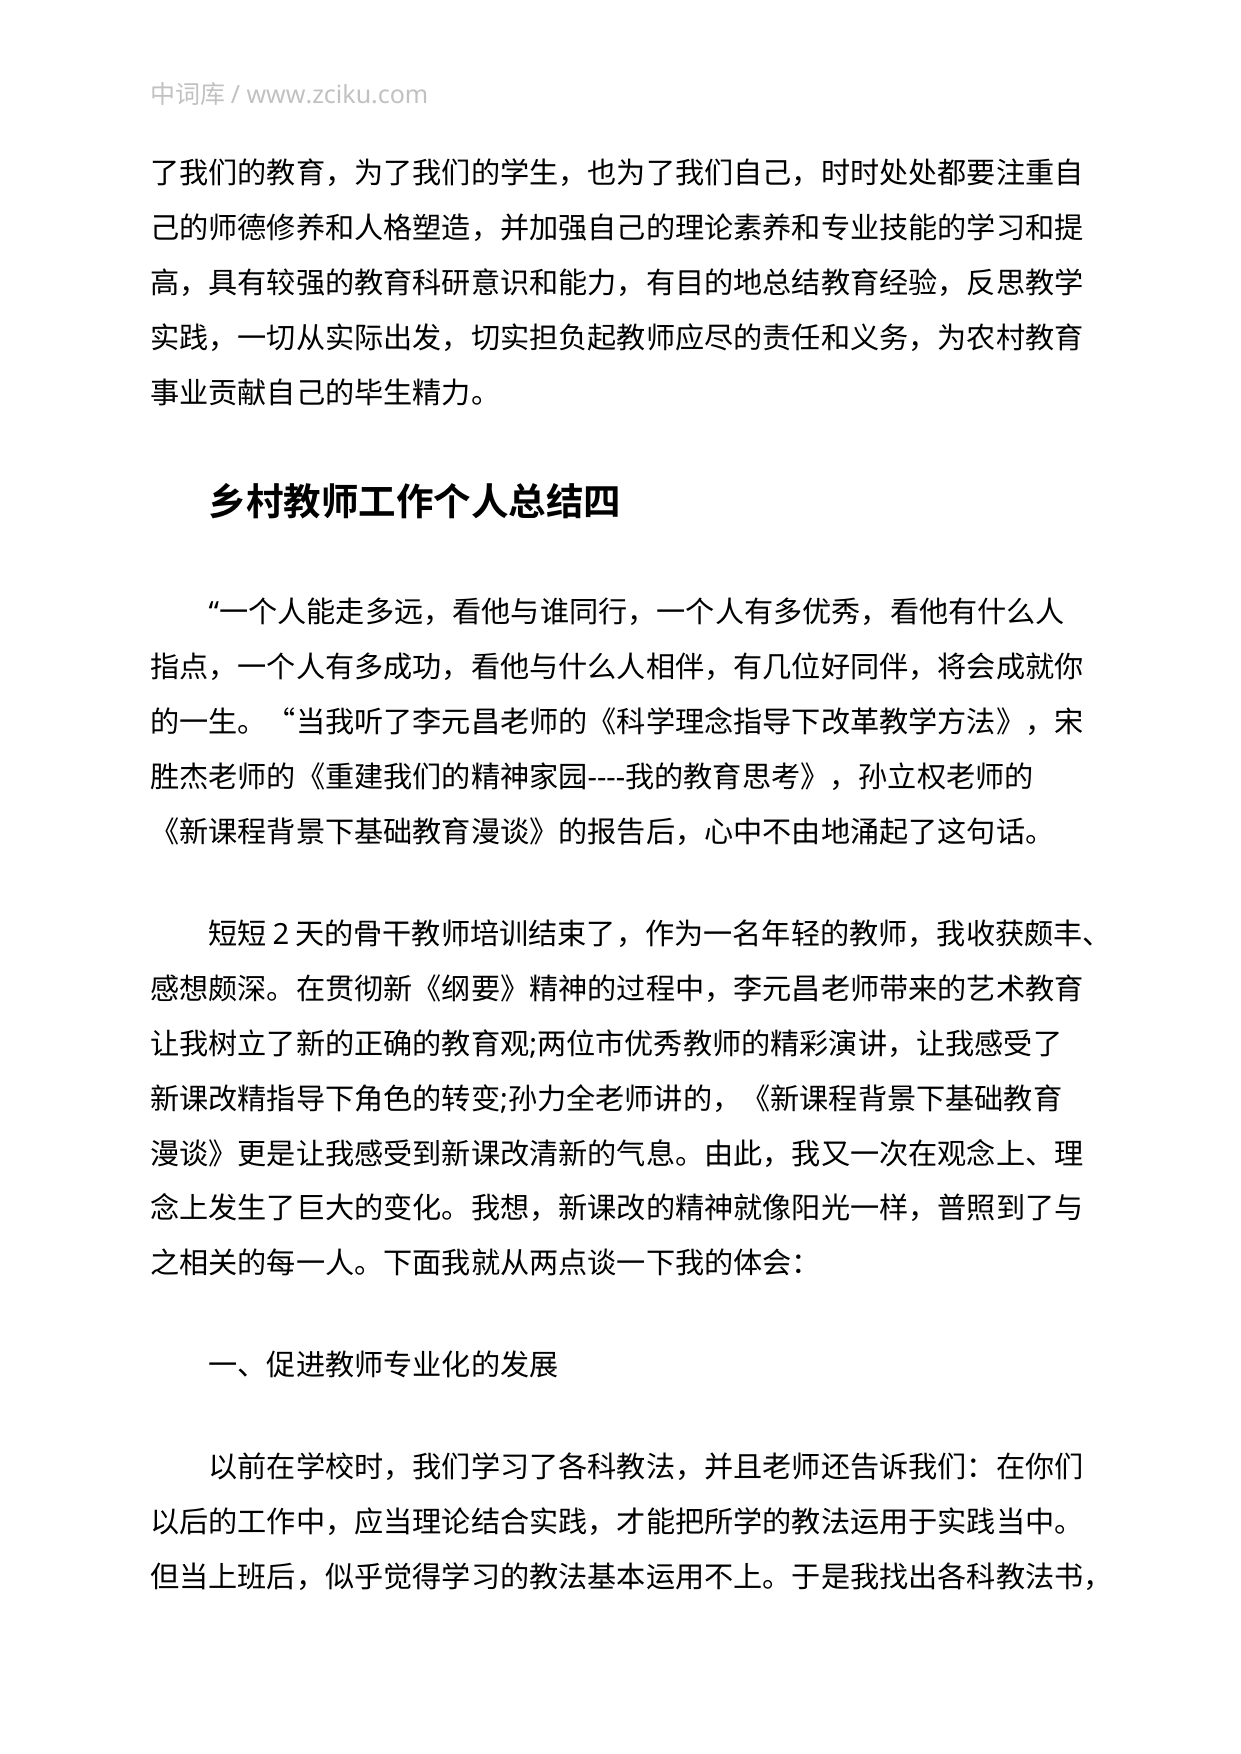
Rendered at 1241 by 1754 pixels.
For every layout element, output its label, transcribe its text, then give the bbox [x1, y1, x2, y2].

text 一、促进教师专业化的发展 [150, 1342, 1090, 1384]
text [150, 150, 1090, 412]
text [150, 1443, 1090, 1596]
text 乡村教师工作个人总结四 [150, 471, 1090, 526]
text “一个人能走多远，看他与谁同行，一个人有多优秀，看他有什么人指点，一个人有多成功，看他与什么人相伴，有几位好同伴，将会成就你的一生。“当我听了李元昌老师的《科学理念指导下改革教学方法》，宋胜杰老师的《重建我们的精神家园----我的教育思考》，孙立权老师的《新课程背景下基础教育漫谈》的报告后，心中不由地涌起了这句话。 [150, 589, 1090, 851]
text 短短2天的骨干教师培训结束了，作为一名年轻的教师，我收获颇丰、感想颇深。在贯彻新《纲要》精神的过程中，李元昌老师带来的艺术教育让我树立了新的正确的教育观;两位市优秀教师的精彩演讲，让我感受了新课改精指导下角色的转变;孙力全老师讲的，《新课程背景下基础教育漫谈》更是让我感受到新课改清新的气息。由此，我又一次在观念上、理念上发生了巨大的变化。我想，新课改的精神就像阳光一样，普照到了与之相关的每一人。下面我就从两点谈一下我的体会： [150, 910, 1090, 1282]
